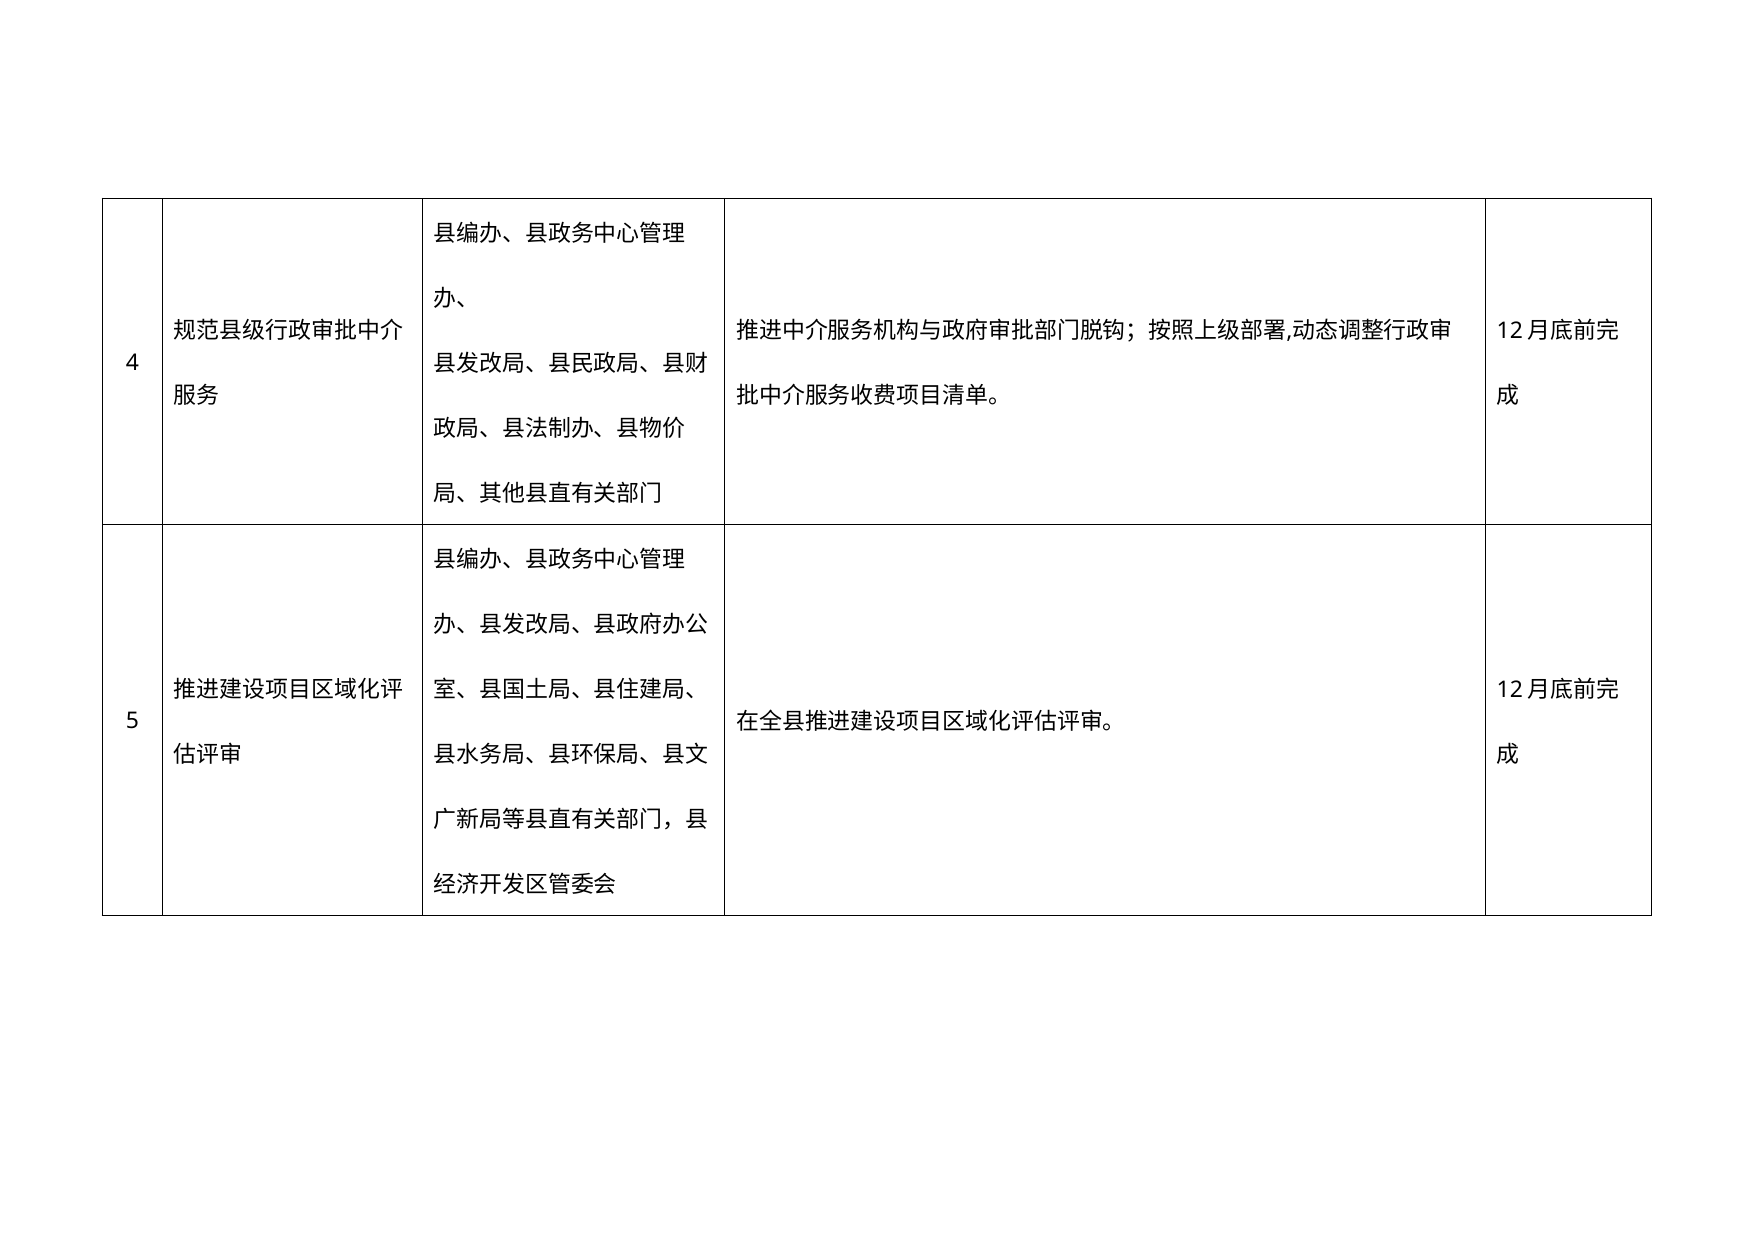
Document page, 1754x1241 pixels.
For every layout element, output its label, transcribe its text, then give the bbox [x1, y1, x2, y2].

table_cell 县编办、县政务中心管理办、县发改局、县政府办公室、县国土局、县住建局、县水务局、县环保局、县文广新局等县直有关部门，县经济开发区管委会 [423, 525, 724, 915]
table_cell 规范县级行政审批中介服务 [163, 199, 422, 524]
table_cell 5 [103, 525, 162, 915]
table_cell 4 [103, 199, 162, 524]
table_cell 县编办、县政务中心管理办、 县发改局、县民政局、县财政局、县法制办、县物价局、其他县直有关部门 [423, 199, 724, 524]
table_cell 推进中介服务机构与政府审批部门脱钩；按照上级部署,动态调整行政审批中介服务收费项目清单。 [725, 199, 1485, 524]
table_cell 推进建设项目区域化评估评审 [163, 525, 422, 915]
table_cell 12月底前完成 [1486, 199, 1651, 524]
table_cell 12月底前完成 [1486, 525, 1651, 915]
table_cell 在全县推进建设项目区域化评估评审。 [725, 525, 1485, 915]
